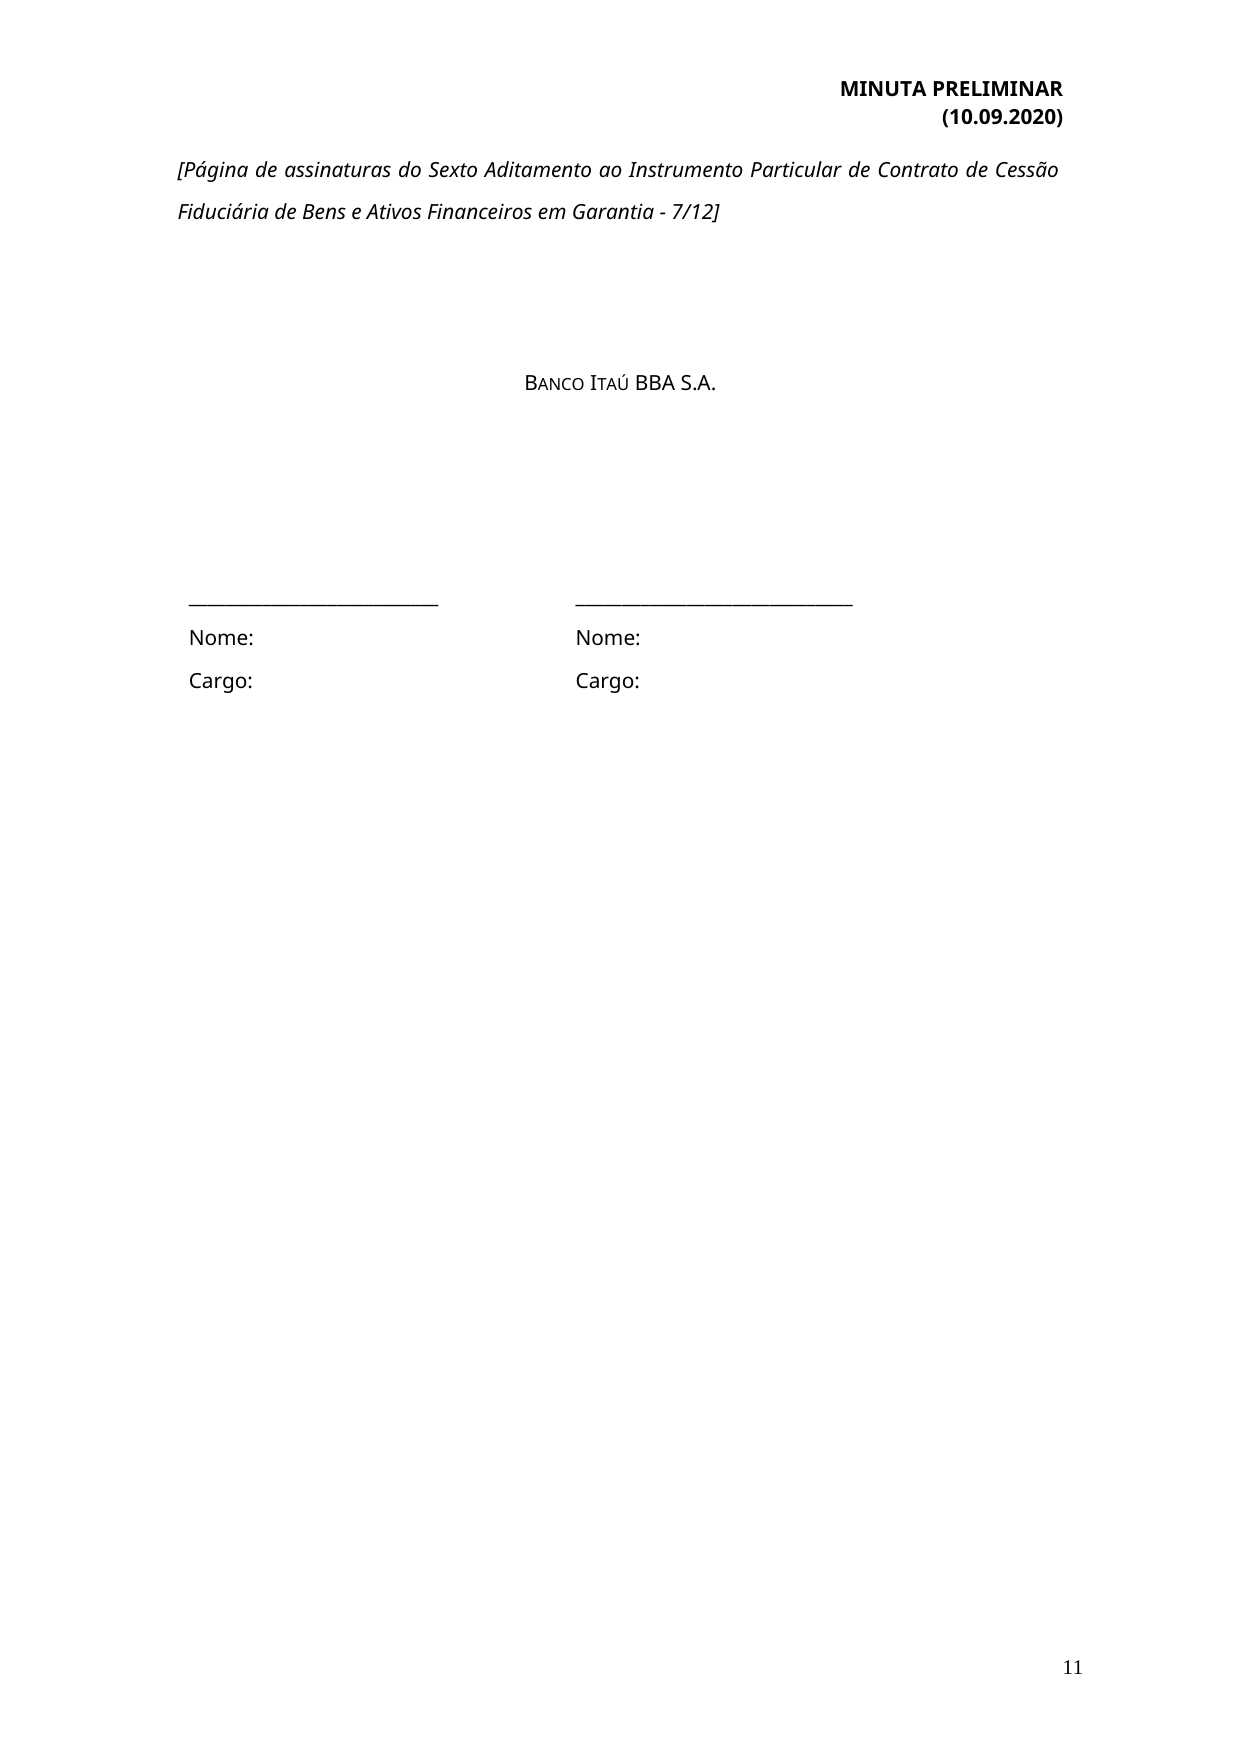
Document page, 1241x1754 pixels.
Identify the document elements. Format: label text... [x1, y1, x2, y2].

text Banco Itaú BBA S.A. [177, 368, 1063, 396]
table_header ___________________________ Nome: Cargo: [177, 581, 564, 706]
text [Página de assinaturas do Sexto Aditamento ao Instrumento Particular de Contrato de Cessão Fiduciária de Bens e Ativos Financeiros em Garantia - 7/12] [177, 155, 1063, 226]
table_header ______________________________ Nome: Cargo: [564, 581, 992, 706]
